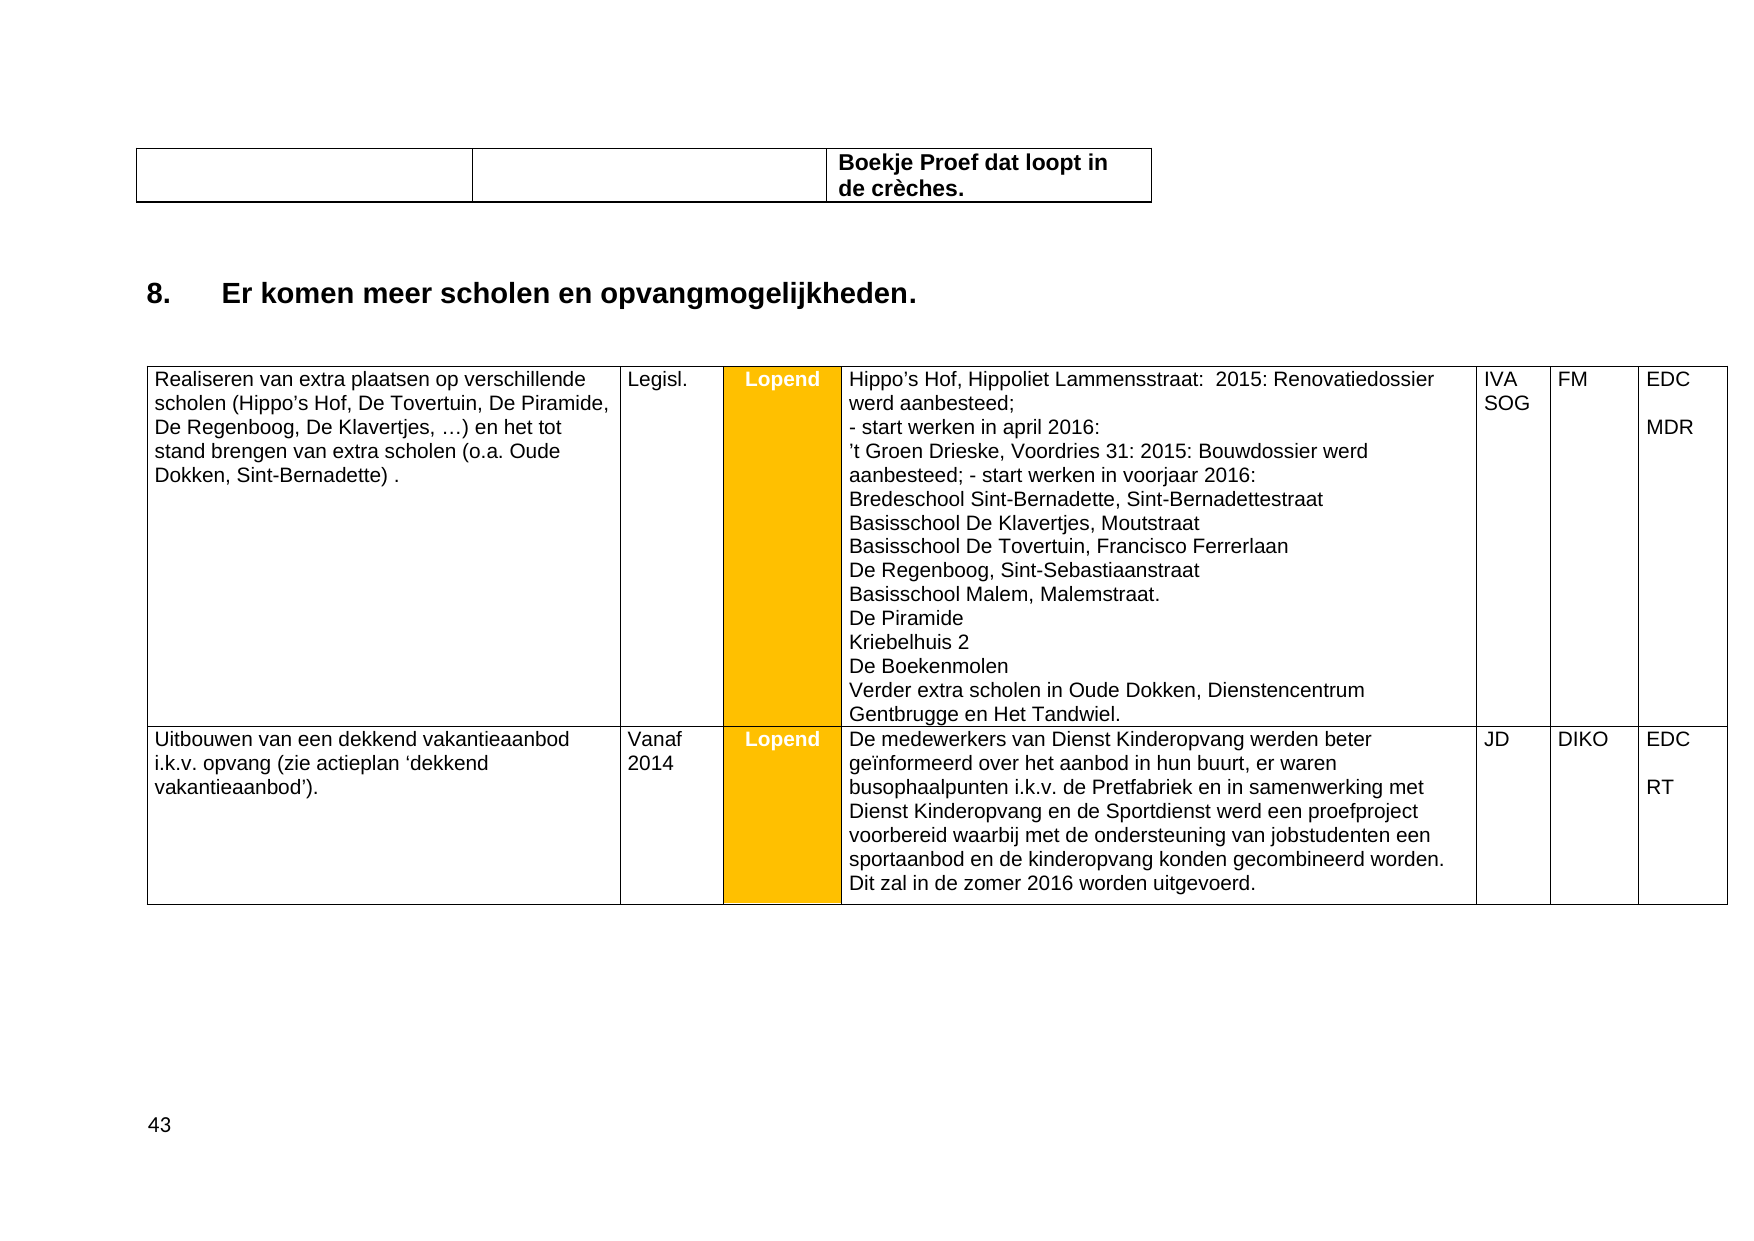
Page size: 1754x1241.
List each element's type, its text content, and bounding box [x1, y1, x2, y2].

table_cell Lopend [724, 727, 841, 903]
table_header Lopend [724, 367, 841, 726]
table_cell EDC RT [1639, 727, 1727, 903]
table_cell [137, 149, 472, 201]
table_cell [473, 149, 826, 201]
table_header Hippo’s Hof, Hippoliet Lammensstraat: 2015: Renovatiedossier werd aanbesteed; - start werken in april 2016: ’t Groen Drieske, Voordries 31: 2015: Bouwdossier werd aanbesteed; - start werken in voorjaar 2016: Bredeschool Sint-Bernadette, Sint-Bernadettestraat Basisschool De Klavertjes, Moutstraat Basisschool De Tovertuin, Francisco Ferrerlaan De Regenboog, Sint-Sebastiaanstraat Basisschool Malem, Malemstraat. De Piramide Kriebelhuis 2 De Boekenmolen Verder extra scholen in Oude Dokken, Dienstencentrum Gentbrugge en Het Tandwiel. [842, 367, 1476, 726]
table_cell JD [1477, 727, 1550, 903]
subtitle Er komen meer scholen en opvangmogelijkheden. [146, 276, 1606, 309]
table_cell DIKO [1551, 727, 1638, 903]
table_header Realiseren van extra plaatsen op verschillende scholen (Hippo’s Hof, De Tovertuin, De Piramide, De Regenboog, De Klavertjes, …) en het tot stand brengen van extra scholen (o.a. Oude Dokken, Sint-Bernadette) . [148, 367, 620, 726]
table_header Legisl. [621, 367, 723, 726]
table_cell Uitbouwen van een dekkend vakantieaanbod i.k.v. opvang (zie actieplan ‘dekkend vakantieaanbod’). [148, 727, 620, 903]
table_cell De medewerkers van Dienst Kinderopvang werden beter geïnformeerd over het aanbod in hun buurt, er waren busophaalpunten i.k.v. de Pretfabriek en in samenwerking met Dienst Kinderopvang en de Sportdienst werd een proefproject voorbereid waarbij met de ondersteuning van jobstudenten een sportaanbod en de kinderopvang konden gecombineerd worden. Dit zal in de zomer 2016 worden uitgevoerd. [842, 727, 1476, 903]
table_cell Vanaf 2014 [621, 727, 723, 903]
table_header FM [1551, 367, 1638, 726]
table_header EDC MDR [1639, 367, 1727, 726]
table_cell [827, 149, 1151, 201]
table_header IVA SOG [1477, 367, 1550, 726]
